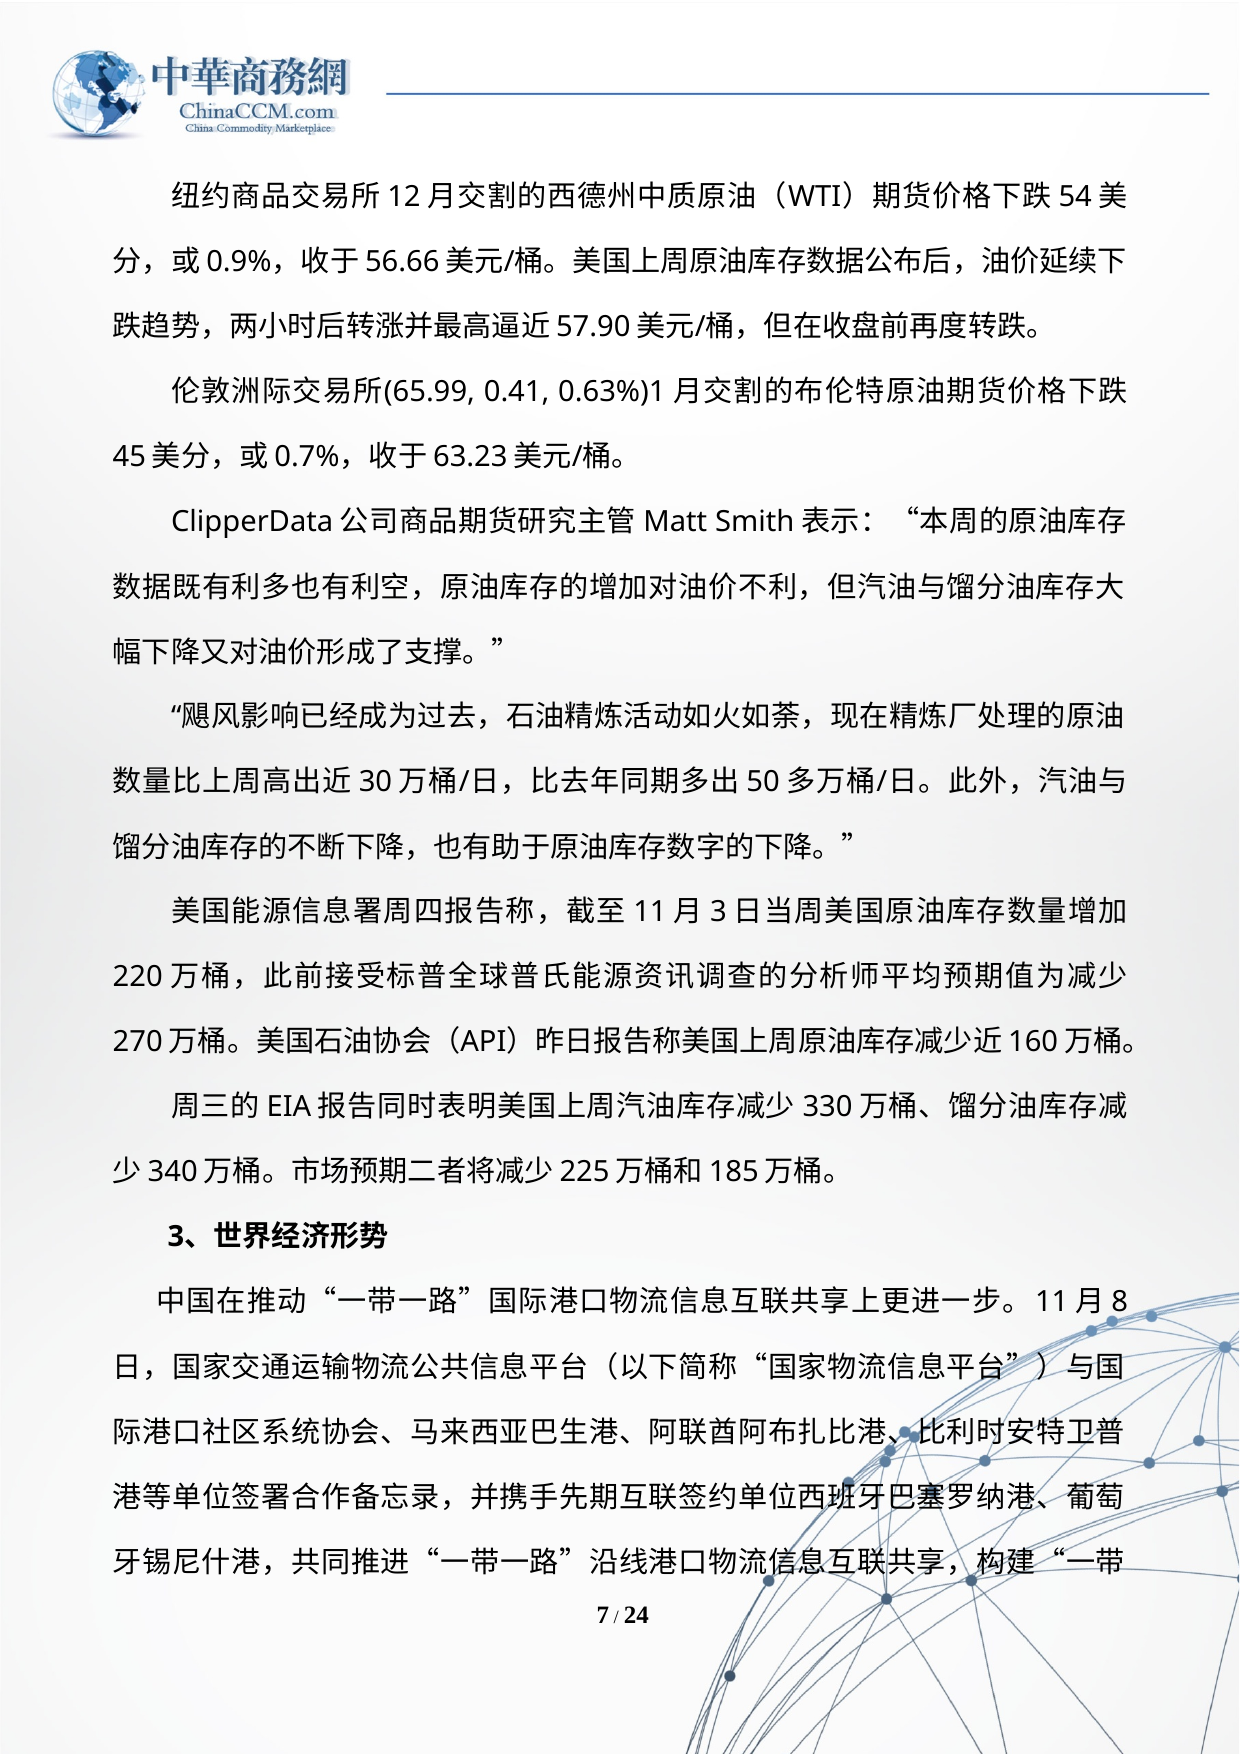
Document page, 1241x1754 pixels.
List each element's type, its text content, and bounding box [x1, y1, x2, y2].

text 美国能源信息署周四报告称，截至11月3日当周美国原油库存数量增加220万桶，此前接受标普全球普氏能源资讯调查的分析师平均预期值为减少270万桶。美国石油协会（API）昨日报告称美国上周原油库存减少近160万桶。 [112, 877, 1128, 1072]
text 伦敦洲际交易所(65.99, 0.41, 0.63%)1月交割的布伦特原油期货价格下跌45美分，或0.7%，收于63.23美元/桶。 [112, 357, 1128, 487]
text “飓风影响已经成为过去，石油精炼活动如火如荼，现在精炼厂处理的原油数量比上周高出近30万桶/日，比去年同期多出50多万桶/日。此外，汽油与馏分油库存的不断下降，也有助于原油库存数字的下降。” [112, 682, 1128, 877]
picture [0, 2, 1240, 1754]
text 纽约商品交易所12月交割的西德州中质原油（WTI）期货价格下跌54美分，或0.9%，收于56.66美元/桶。美国上周原油库存数据公布后，油价延续下跌趋势，两小时后转涨并最高逼近57.90美元/桶，但在收盘前再度转跌。 [112, 162, 1128, 357]
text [112, 1267, 1128, 1592]
text 周三的EIA报告同时表明美国上周汽油库存减少330万桶、馏分油库存减少340万桶。市场预期二者将减少225万桶和185万桶。 [112, 1072, 1128, 1202]
text 3、世界经济形势 [123, 1202, 1128, 1267]
text ClipperData公司商品期货研究主管Matt Smith表示：“本周的原油库存数据既有利多也有利空，原油库存的增加对油价不利，但汽油与馏分油库存大幅下降又对油价形成了支撑。” [112, 487, 1128, 682]
